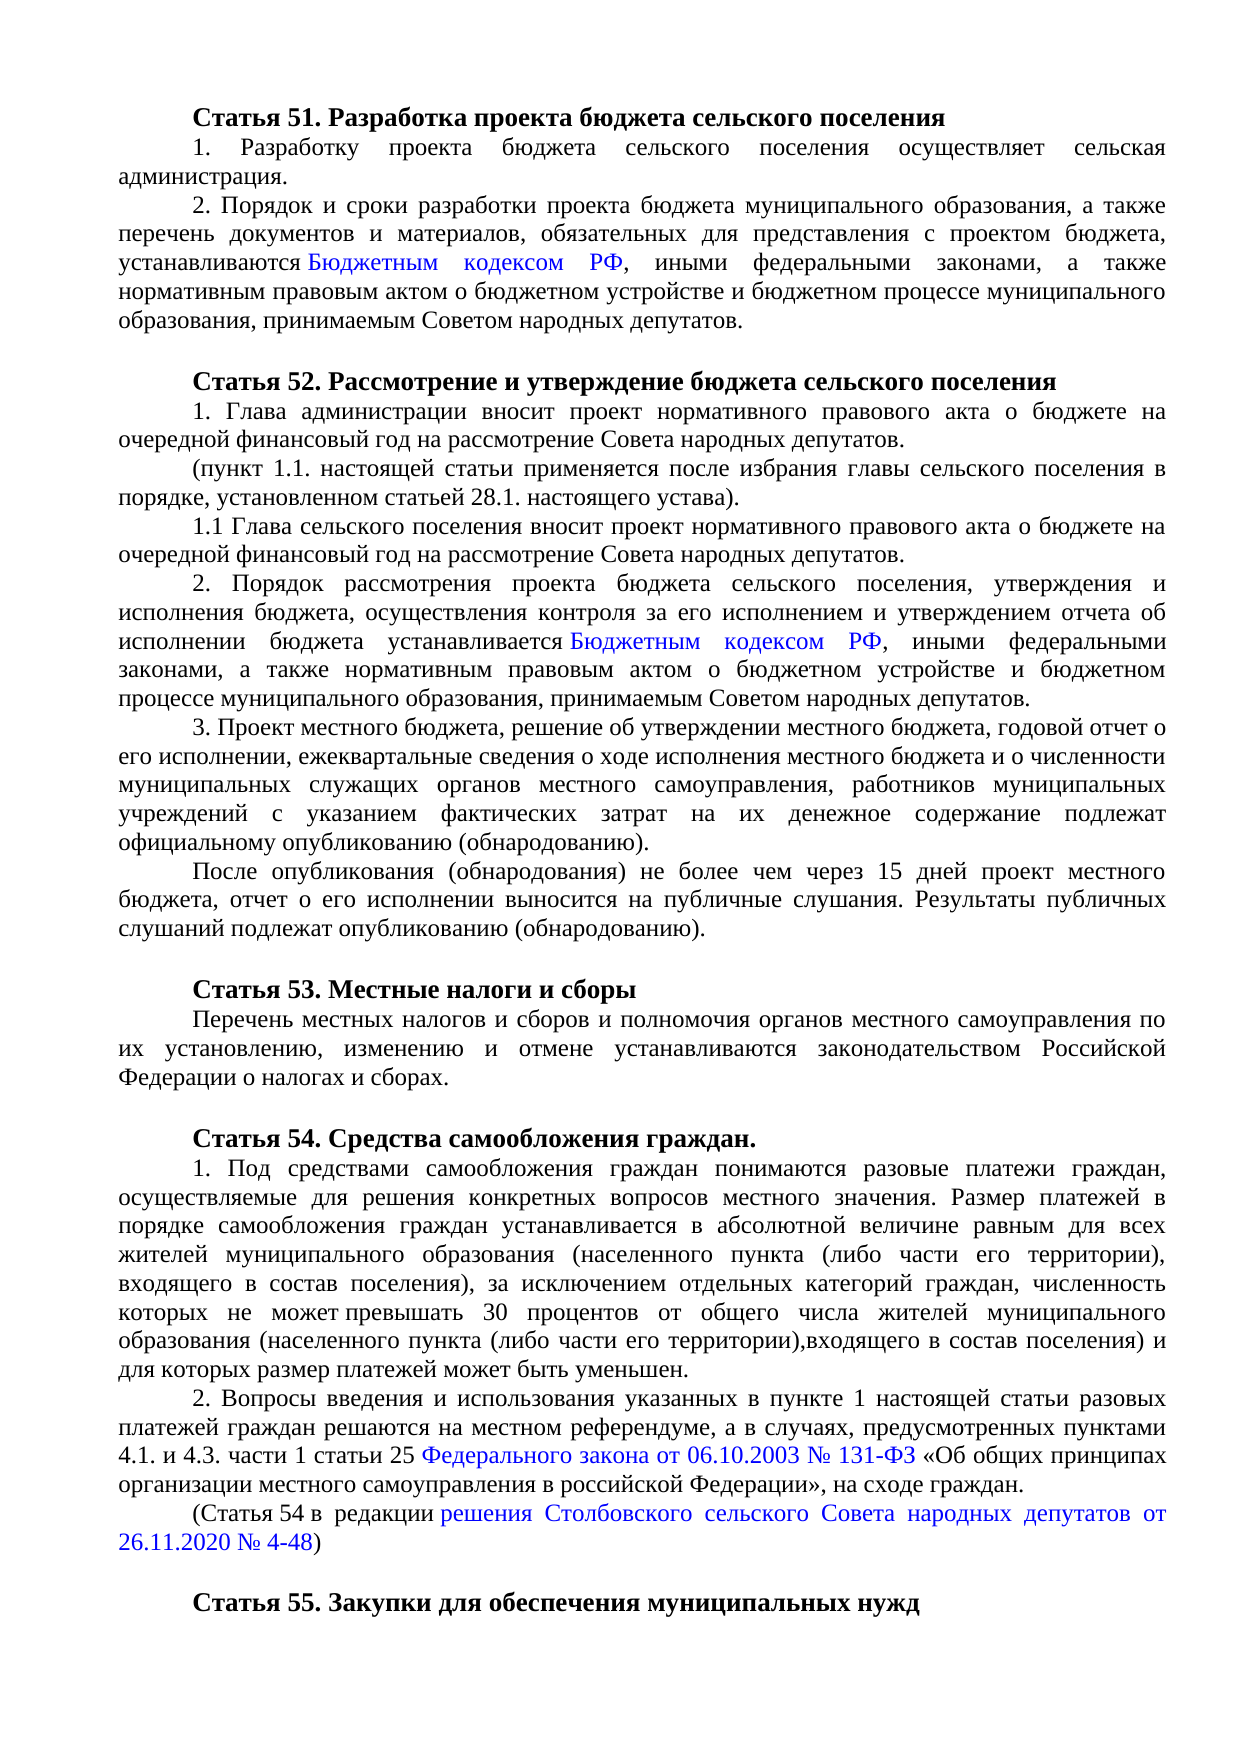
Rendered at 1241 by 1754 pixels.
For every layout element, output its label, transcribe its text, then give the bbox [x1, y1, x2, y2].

text 3. Проект местного бюджета, решение об утверждении местного бюджета, годовой отчет о его исполнении, ежеквартальные сведения о ходе исполнения местного бюджета и о численности муниципальных служащих органов местного самоуправления, работников муниципальных учреждений с указанием фактических затрат на их денежное содержание подлежат официальному опубликованию (обнародованию). [118, 712, 1167, 856]
text (пункт 1.1. настоящей статьи применяется после избрания главы сельского поселения в порядке, установленном статьей 28.1. настоящего устава). [118, 453, 1167, 511]
text 1. Разработку проекта бюджета сельского поселения осуществляет сельская администрация. [118, 132, 1167, 190]
text 2. Вопросы введения и использования указанных в пункте 1 настоящей статьи разовых платежей граждан решаются на местном референдуме, а в случаях, предусмотренных пунктами 4.1. и 4.3. части 1 статьи 25 Федерального закона от 06.10.2003 № 131-ФЗ «Об общих принципах организации местного самоуправления в российской Федерации», на сходе граждан. [118, 1383, 1167, 1498]
text (Статья 54 в редакции решения Столбовского сельского Совета народных депутатов от 26.11.2020 № 4-48) [118, 1498, 1167, 1555]
text Перечень местных налогов и сборов и полномочия органов местного самоуправления по их установлению, изменению и отмене устанавливаются законодательством Российской Федерации о налогах и сборах. [118, 1004, 1167, 1091]
text 2. Порядок рассмотрения проекта бюджета сельского поселения, утверждения и исполнения бюджета, осуществления контроля за его исполнением и утверждением отчета об исполнении бюджета устанавливается Бюджетным кодексом РФ, иными федеральными законами, а также нормативным правовым актом о бюджетном устройстве и бюджетном процессе муниципального образования, принимаемым Советом народных депутатов. [118, 568, 1167, 712]
text Статья 51. Разработка проекта бюджета сельского поселения [118, 101, 1167, 132]
text 1.1 Глава сельского поселения вносит проект нормативного правового акта о бюджете на очередной финансовый год на рассмотрение Совета народных депутатов. [118, 511, 1167, 568]
text Статья 55. Закупки для обеспечения муниципальных нужд [118, 1586, 1167, 1618]
text Статья 53. Местные налоги и сборы [118, 973, 1167, 1004]
text Статья 54. Средства самообложения граждан. [118, 1122, 1167, 1153]
text 1. Под средствами самообложения граждан понимаются разовые платежи граждан, осуществляемые для решения конкретных вопросов местного значения. Размер платежей в порядке самообложения граждан устанавливается в абсолютной величине равным для всех жителей муниципального образования (населенного пункта (либо части его территории), входящего в состав поселения), за исключением отдельных категорий граждан, численность которых не может превышать 30 процентов от общего числа жителей муниципального образования (населенного пункта (либо части его территории),входящего в состав поселения) и для которых размер платежей может быть уменьшен. [118, 1153, 1167, 1383]
text 2. Порядок и сроки разработки проекта бюджета муниципального образования, а также перечень документов и материалов, обязательных для представления с проектом бюджета, устанавливаются Бюджетным кодексом РФ, иными федеральными законами, а также нормативным правовым актом о бюджетном устройстве и бюджетном процессе муниципального образования, принимаемым Советом народных депутатов. [118, 190, 1167, 333]
text После опубликования (обнародования) не более чем через 15 дней проект местного бюджета, отчет о его исполнении выносится на публичные слушания. Результаты публичных слушаний подлежат опубликованию (обнародованию). [118, 856, 1167, 942]
text 1. Глава администрации вносит проект нормативного правового акта о бюджете на очередной финансовый год на рассмотрение Совета народных депутатов. [118, 396, 1167, 453]
text Статья 52. Рассмотрение и утверждение бюджета сельского поселения [118, 364, 1167, 396]
